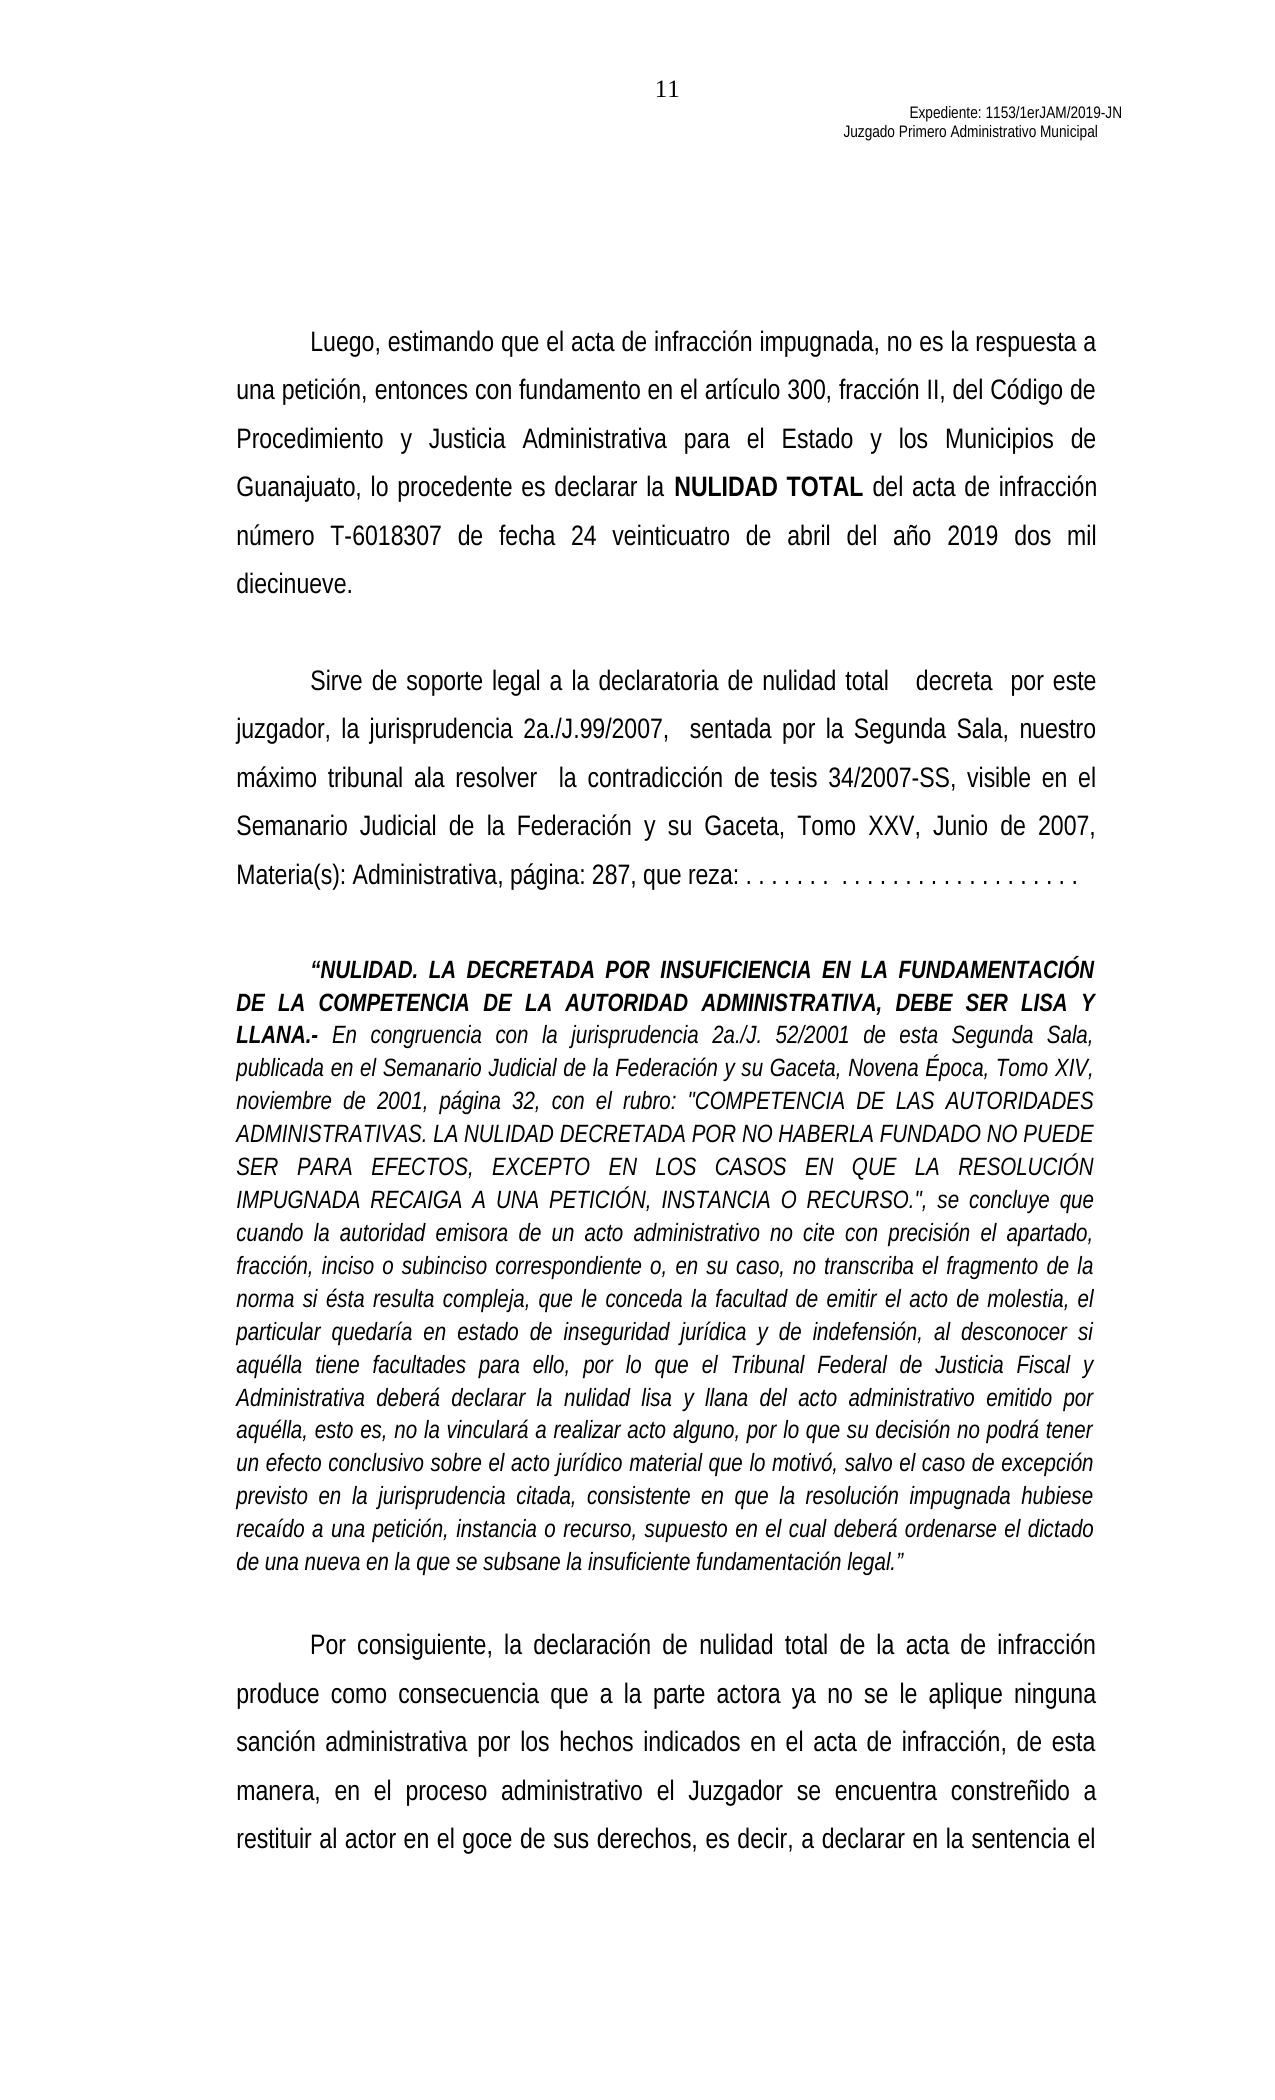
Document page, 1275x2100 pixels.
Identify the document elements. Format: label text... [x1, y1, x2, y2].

text Sirve de soporte legal a la declaratoria de nulidad total decreta por este juzgador, la jurisprudencia 2a./J.99/2007, sentada por la Segunda Sala, nuestro máximo tribunal ala resolver la contradicción de tesis 34/2007-SS, visible en el Semanario Judicial de la Federación y su Gaceta, Tomo XXV, Junio de 2007, Materia(s): Administrativa, página: 287, que reza: . . . . . . . . . . . . . . . . . . . . . . . . . . [236, 664, 1098, 890]
text “NULIDAD. LA DECRETADA POR INSUFICIENCIA EN LA FUNDAMENTACIÓN DE LA COMPETENCIA DE LA AUTORIDAD ADMINISTRATIVA, DEBE SER LISA Y LLANA.- En congruencia con la jurisprudencia 2a./J. 52/2001 de esta Segunda Sala, publicada en el Semanario Judicial de la Federación y su Gaceta, Novena Época, Tomo XIV, noviembre de 2001, página 32, con el rubro: "COMPETENCIA DE LAS AUTORIDADES ADMINISTRATIVAS. LA NULIDAD DECRETADA POR NO HABERLA FUNDADO NO PUEDE SER PARA EFECTOS, EXCEPTO EN LOS CASOS EN QUE LA RESOLUCIÓN IMPUGNADA RECAIGA A UNA PETICIÓN, INSTANCIA O RECURSO.", se concluye que cuando la autoridad emisora de un acto administrativo no cite con precisión el apartado, fracción, inciso o subinciso correspondiente o, en su caso, no transcriba el fragmento de la norma si ésta resulta compleja, que le conceda la facultad de emitir el acto de molestia, el particular quedaría en estado de inseguridad jurídica y de indefensión, al desconocer si aquélla tiene facultades para ello, por lo que el Tribunal Federal de Justicia Fiscal y Administrativa deberá declarar la nulidad lisa y llana del acto administrativo emitido por aquélla, esto es, no la vinculará a realizar acto alguno, por lo que su decisión no podrá tener un efecto conclusivo sobre el acto jurídico material que lo motivó, salvo el caso de excepción previsto en la jurisprudencia citada, consistente en que la resolución impugnada hubiese recaído a una petición, instancia o recurso, supuesto en el cual deberá ordenarse el dictado de una nueva en la que se subsane la insuficiente fundamentación legal.” [236, 954, 1098, 1576]
text Luego, estimando que el acta de infracción impugnada, no es la respuesta a una petición, entonces con fundamento en el artículo 300, fracción II, del Código de Procedimiento y Justicia Administrativa para el Estado y los Municipios de Guanajuato, lo procedente es declarar la NULIDAD TOTAL del acta de infracción número T-6018307 de fecha 24 veinticuatro de abril del año 2019 dos mil diecinueve. [236, 325, 1098, 599]
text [236, 1628, 1098, 1854]
